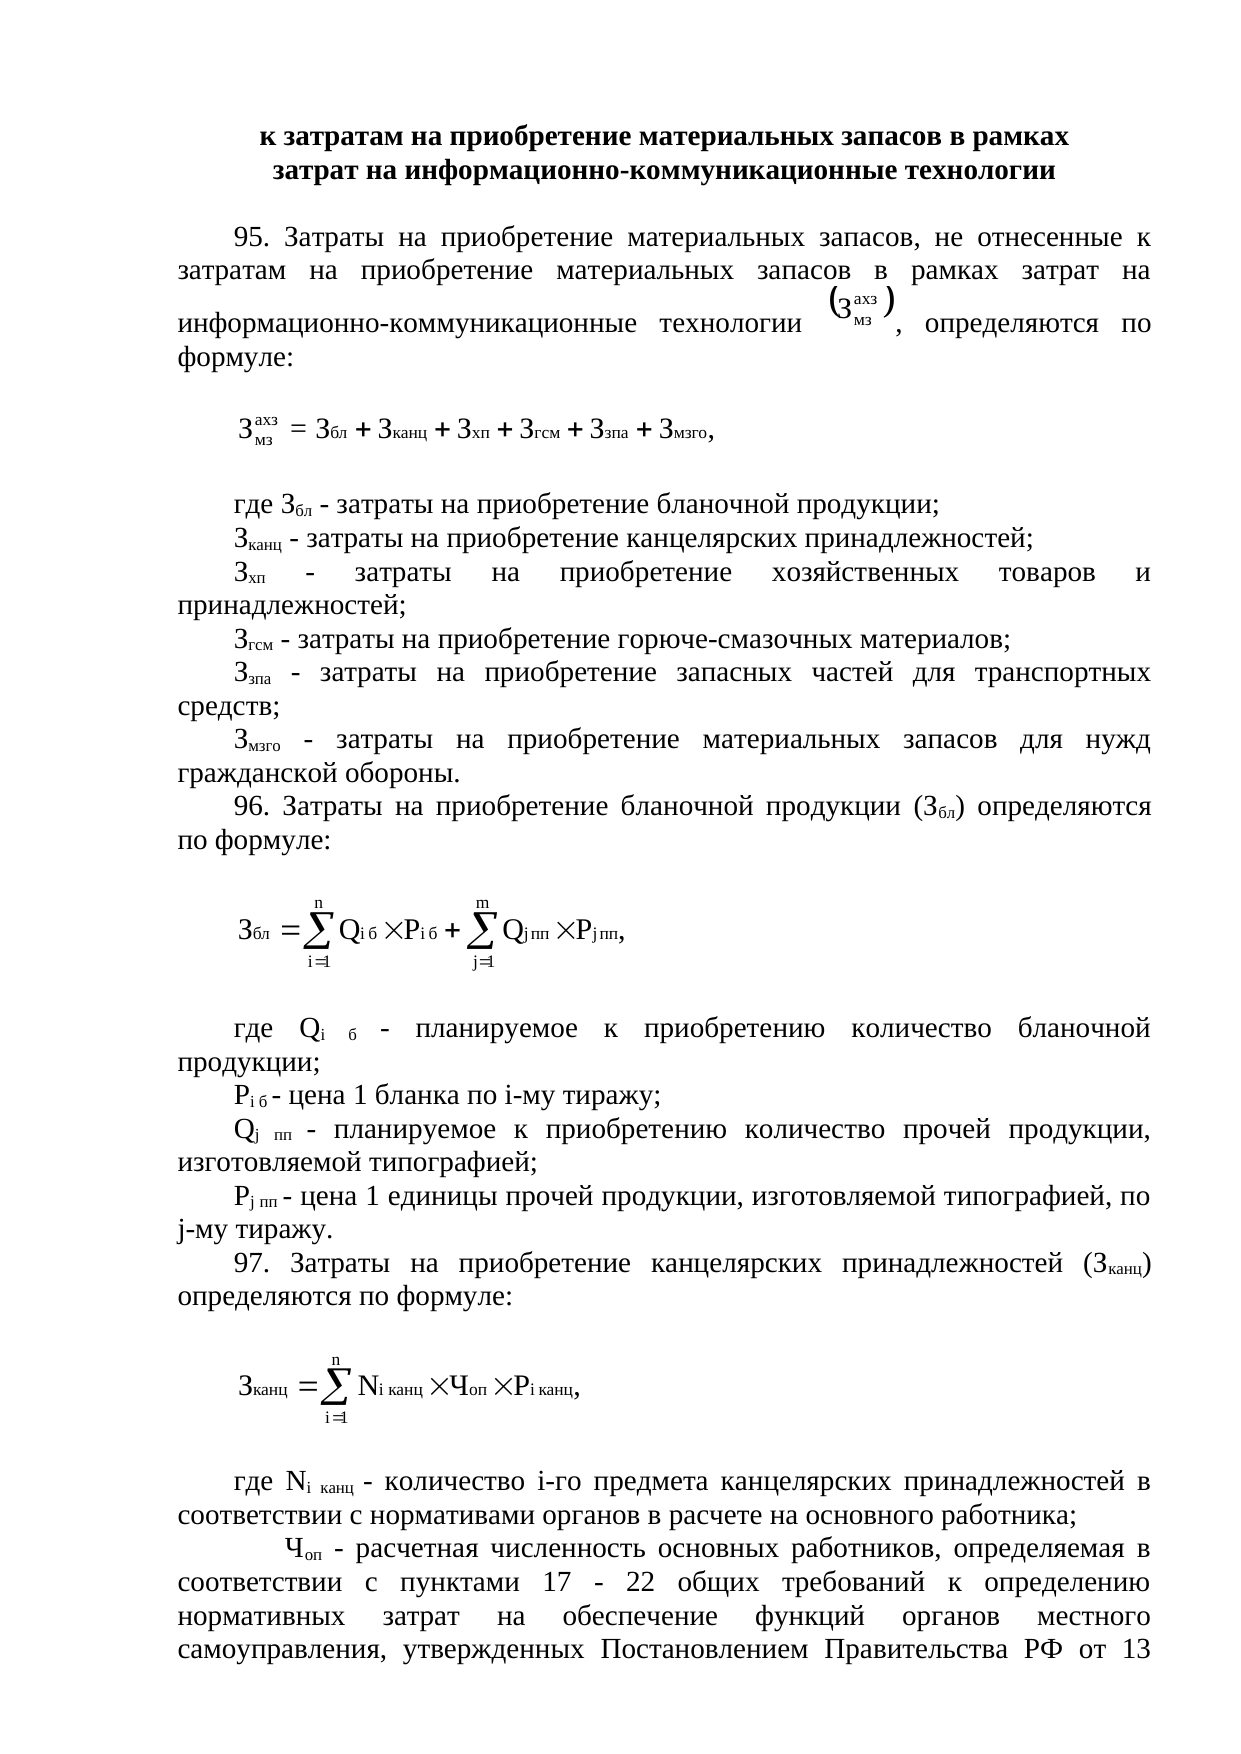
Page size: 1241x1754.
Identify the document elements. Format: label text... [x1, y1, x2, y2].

text затрат на информационно-коммуникационные технологии [177, 152, 1152, 185]
text Pi б - цена 1 бланка по i-му тиражу; [177, 1077, 1152, 1111]
text 95. Затраты на приобретение материальных запасов, не отнесенные к затратам на приобретение материальных запасов в рамках затрат на информационно-коммуникационные технологии , определяются по формуле: [177, 219, 1152, 373]
text к затратам на приобретение материальных запасов в рамках [177, 118, 1152, 152]
text Ззпа - затраты на приобретение запасных частей для транспортных средств; [177, 654, 1152, 721]
text Pj пп - цена 1 единицы прочей продукции, изготовляемой типографией, по j-му тиражу. [177, 1178, 1152, 1245]
text Змзго - затраты на приобретение материальных запасов для нужд гражданской обороны. [177, 721, 1152, 788]
text где Ni канц - количество i-го предмета канцелярских принадлежностей в соответствии с нормативами органов в расчете на основного работника; [177, 1463, 1152, 1531]
text Згсм - затраты на приобретение горюче-смазочных материалов; [177, 621, 1152, 654]
text Qj пп - планируемое к приобретению количество прочей продукции, изготовляемой типографией; [177, 1111, 1152, 1178]
text Зканц - затраты на приобретение канцелярских принадлежностей; [177, 520, 1152, 554]
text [177, 1531, 1152, 1665]
text 96. Затраты на приобретение бланочной продукции (Збл) определяются по формуле: [177, 788, 1152, 856]
text где Збл - затраты на приобретение бланочной продукции; [177, 487, 1152, 520]
text Зхп - затраты на приобретение хозяйственных товаров и принадлежностей; [177, 554, 1152, 621]
text 97. Затраты на приобретение канцелярских принадлежностей (Зканц) определяются по формуле: [177, 1245, 1152, 1312]
text где Qi б - планируемое к приобретению количество бланочной продукции; [177, 1010, 1152, 1077]
